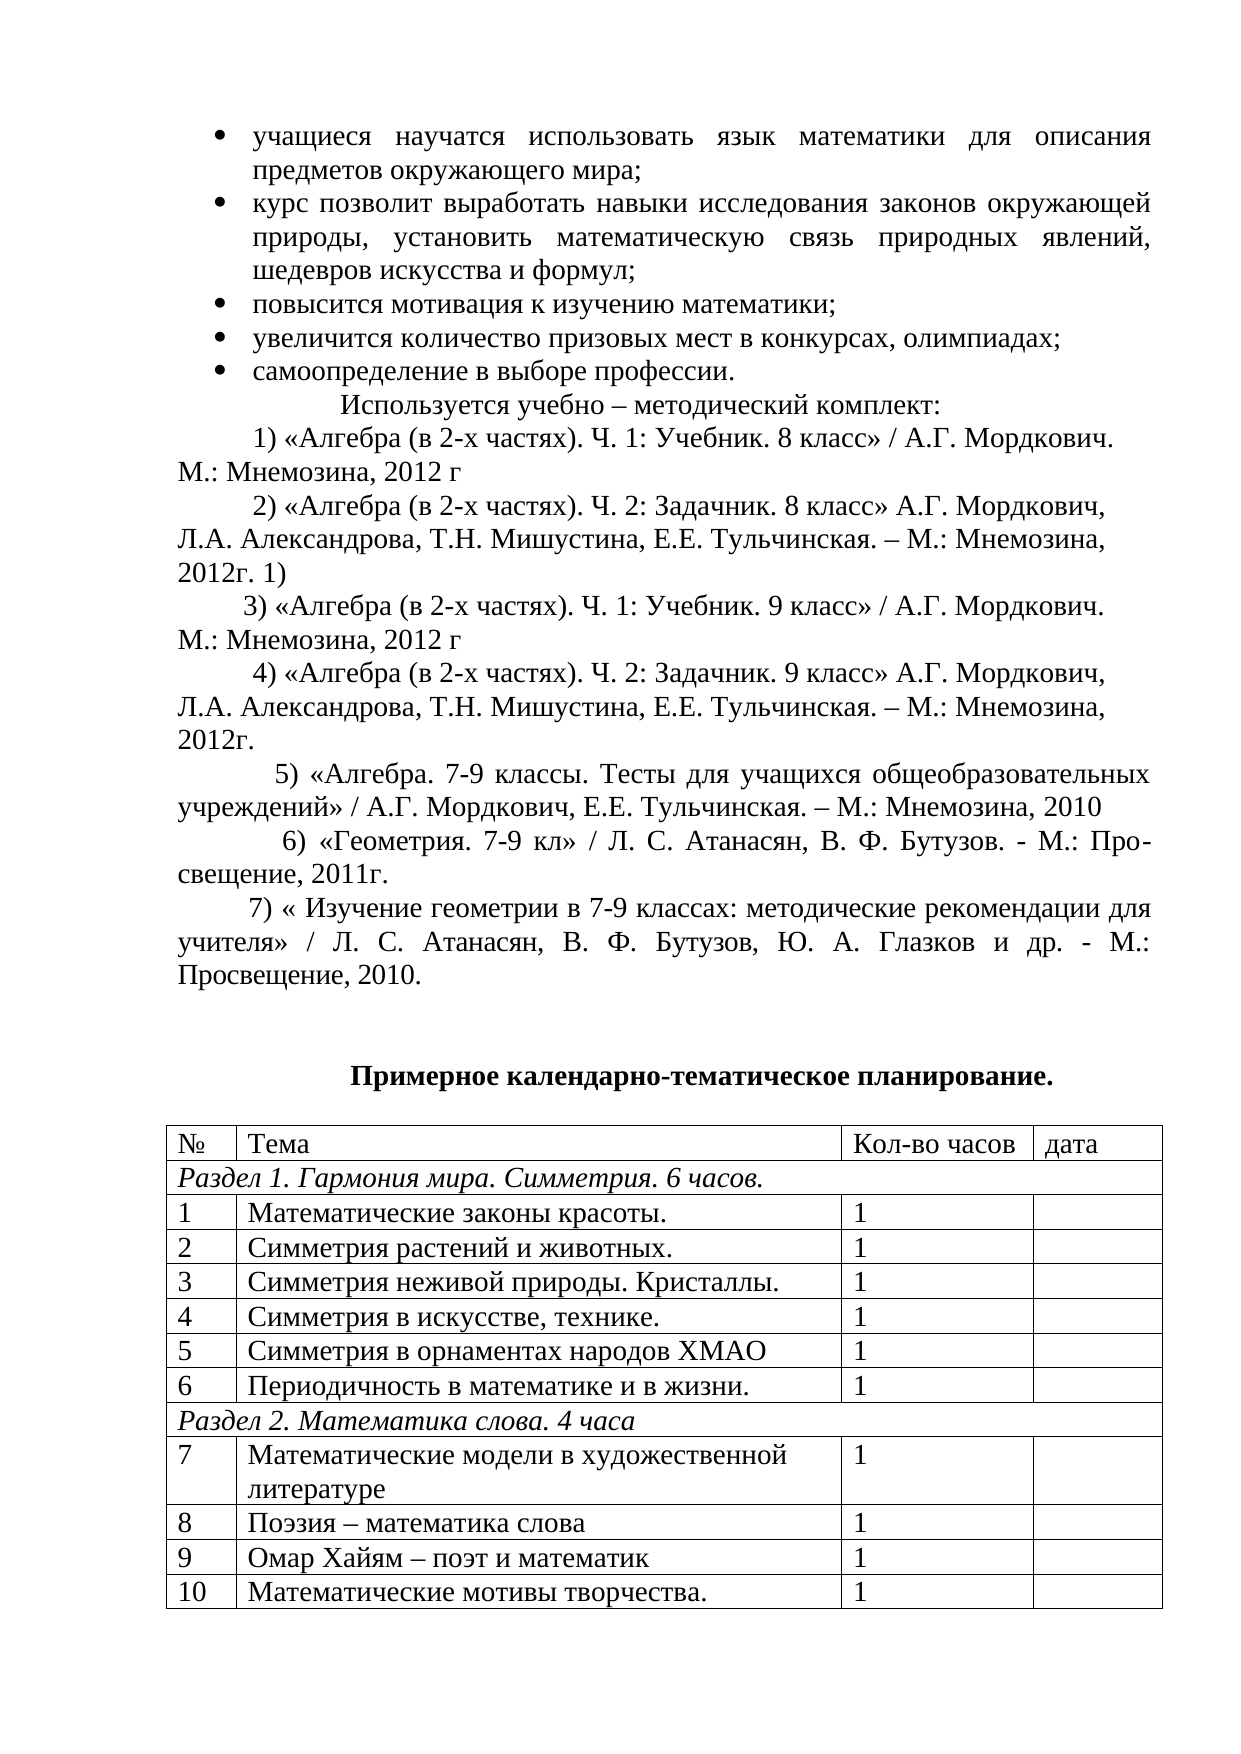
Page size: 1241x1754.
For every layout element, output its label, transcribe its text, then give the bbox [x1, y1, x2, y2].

text 3) «Алгебра (в 2-х частях). Ч. 1: Учебник. 9 класс» / А.Г. Мордкович. [177, 588, 1152, 622]
table_cell 1 [842, 1368, 1033, 1402]
table_cell 1 [167, 1195, 236, 1229]
list Примерное календарно-тематическое планирование. [252, 1058, 1152, 1091]
table_cell 1 [842, 1230, 1033, 1263]
table_cell 8 [167, 1505, 236, 1539]
table_cell 5 [167, 1334, 236, 1367]
table_cell 2 [167, 1230, 236, 1263]
list повысится мотивация к изучению математики; [215, 286, 1152, 320]
table_cell Симметрия в искусстве, технике. [237, 1299, 841, 1332]
table_cell [1034, 1368, 1162, 1402]
table_cell [1034, 1299, 1162, 1332]
table_cell Периодичность в математике и в жизни. [237, 1368, 841, 1402]
table_header № [167, 1126, 236, 1159]
text Л.А. Александрова, Т.Н. Мишустина, Е.Е. Тульчинская. – М.: Мнемозина, 2012г. 1) [177, 521, 1152, 588]
list 1) «Алгебра (в 2-х частях). Ч. 1: Учебник. 8 класс» / А.Г. Мордкович. [252, 421, 1152, 454]
table_cell 1 [842, 1540, 1033, 1573]
text 7) « Изучение геометрии в 7-9 классах: методические рекомендации для учителя» / Л. С. Атанасян, В. Ф. Бутузов, Ю. А. Глазков и др. - М.: Просвещение, 2010. [177, 890, 1152, 991]
table_cell 9 [167, 1540, 236, 1573]
table_cell [1034, 1230, 1162, 1263]
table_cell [237, 1575, 841, 1608]
table_cell Математические модели в художественной литературе [237, 1437, 841, 1504]
table_cell 1 [842, 1195, 1033, 1229]
table_cell Симметрия в орнаментах народов ХМАО [237, 1334, 841, 1367]
table_cell 6 [167, 1368, 236, 1402]
table_cell Симметрия неживой природы. Кристаллы. [237, 1264, 841, 1298]
text Л.А. Александрова, Т.Н. Мишустина, Е.Е. Тульчинская. – М.: Мнемозина, 2012г. [177, 689, 1152, 756]
list увеличится количество призовых мест в конкурсах, олимпиадах; [215, 320, 1152, 353]
table_cell [1034, 1195, 1162, 1229]
list 4) «Алгебра (в 2-х частях). Ч. 2: Задачник. 9 класс» А.Г. Мордкович, [252, 655, 1152, 689]
text 6) «Геометрия. 7-9 кл» / Л. С. Атанасян, В. Ф. Бутузов. - М.: Просвещение, 2011г. [177, 823, 1152, 890]
table_cell [1034, 1334, 1162, 1367]
list Используется учебно – методический комплект: [252, 387, 1152, 421]
table_header Тема [237, 1126, 841, 1159]
table_cell 4 [167, 1299, 236, 1332]
table_cell 1 [842, 1334, 1033, 1367]
table_cell [1034, 1540, 1162, 1573]
text М.: Мнемозина, 2012 г [177, 622, 1152, 655]
text М.: Мнемозина, 2012 г [177, 454, 1152, 488]
text 5) «Алгебра. 7-9 классы. Тесты для учащихся общеобразовательных учреждений» / А.Г. Мордкович, Е.Е. Тульчинская. – М.: Мнемозина, 2010 [177, 756, 1152, 823]
table_cell 3 [167, 1264, 236, 1298]
table_cell Математические законы красоты. [237, 1195, 841, 1229]
table_cell [1034, 1505, 1162, 1539]
table_cell 1 [842, 1575, 1033, 1608]
table_cell 1 [842, 1437, 1033, 1504]
table_cell Поэзия – математика слова [237, 1505, 841, 1539]
table_header Кол-во часов [842, 1126, 1033, 1159]
table_cell 1 [842, 1299, 1033, 1332]
table_cell Раздел 1. Гармония мира. Симметрия. 6 часов. [167, 1161, 1162, 1194]
table_cell Симметрия растений и животных. [237, 1230, 841, 1263]
table_cell 1 [842, 1264, 1033, 1298]
list учащиеся научатся использовать язык математики для описания предметов окружающего мира; [215, 118, 1152, 185]
list курс позволит выработать навыки исследования законов окружающей природы, установить математическую связь природных явлений, шедевров искусства и формул; [215, 185, 1152, 286]
table_cell Раздел 2. Математика слова. 4 часа [167, 1403, 1162, 1436]
table_cell [1034, 1437, 1162, 1504]
list 2) «Алгебра (в 2-х частях). Ч. 2: Задачник. 8 класс» А.Г. Мордкович, [252, 488, 1152, 521]
table_header дата [1034, 1126, 1162, 1159]
table_cell [1034, 1264, 1162, 1298]
table_cell 1 [842, 1505, 1033, 1539]
list самоопределение в выборе профессии. [215, 353, 1152, 387]
table_cell [1034, 1575, 1162, 1608]
table_cell 10 [167, 1575, 236, 1608]
table_cell Омар Хайям – поэт и математик [237, 1540, 841, 1573]
table_cell 7 [167, 1437, 236, 1504]
